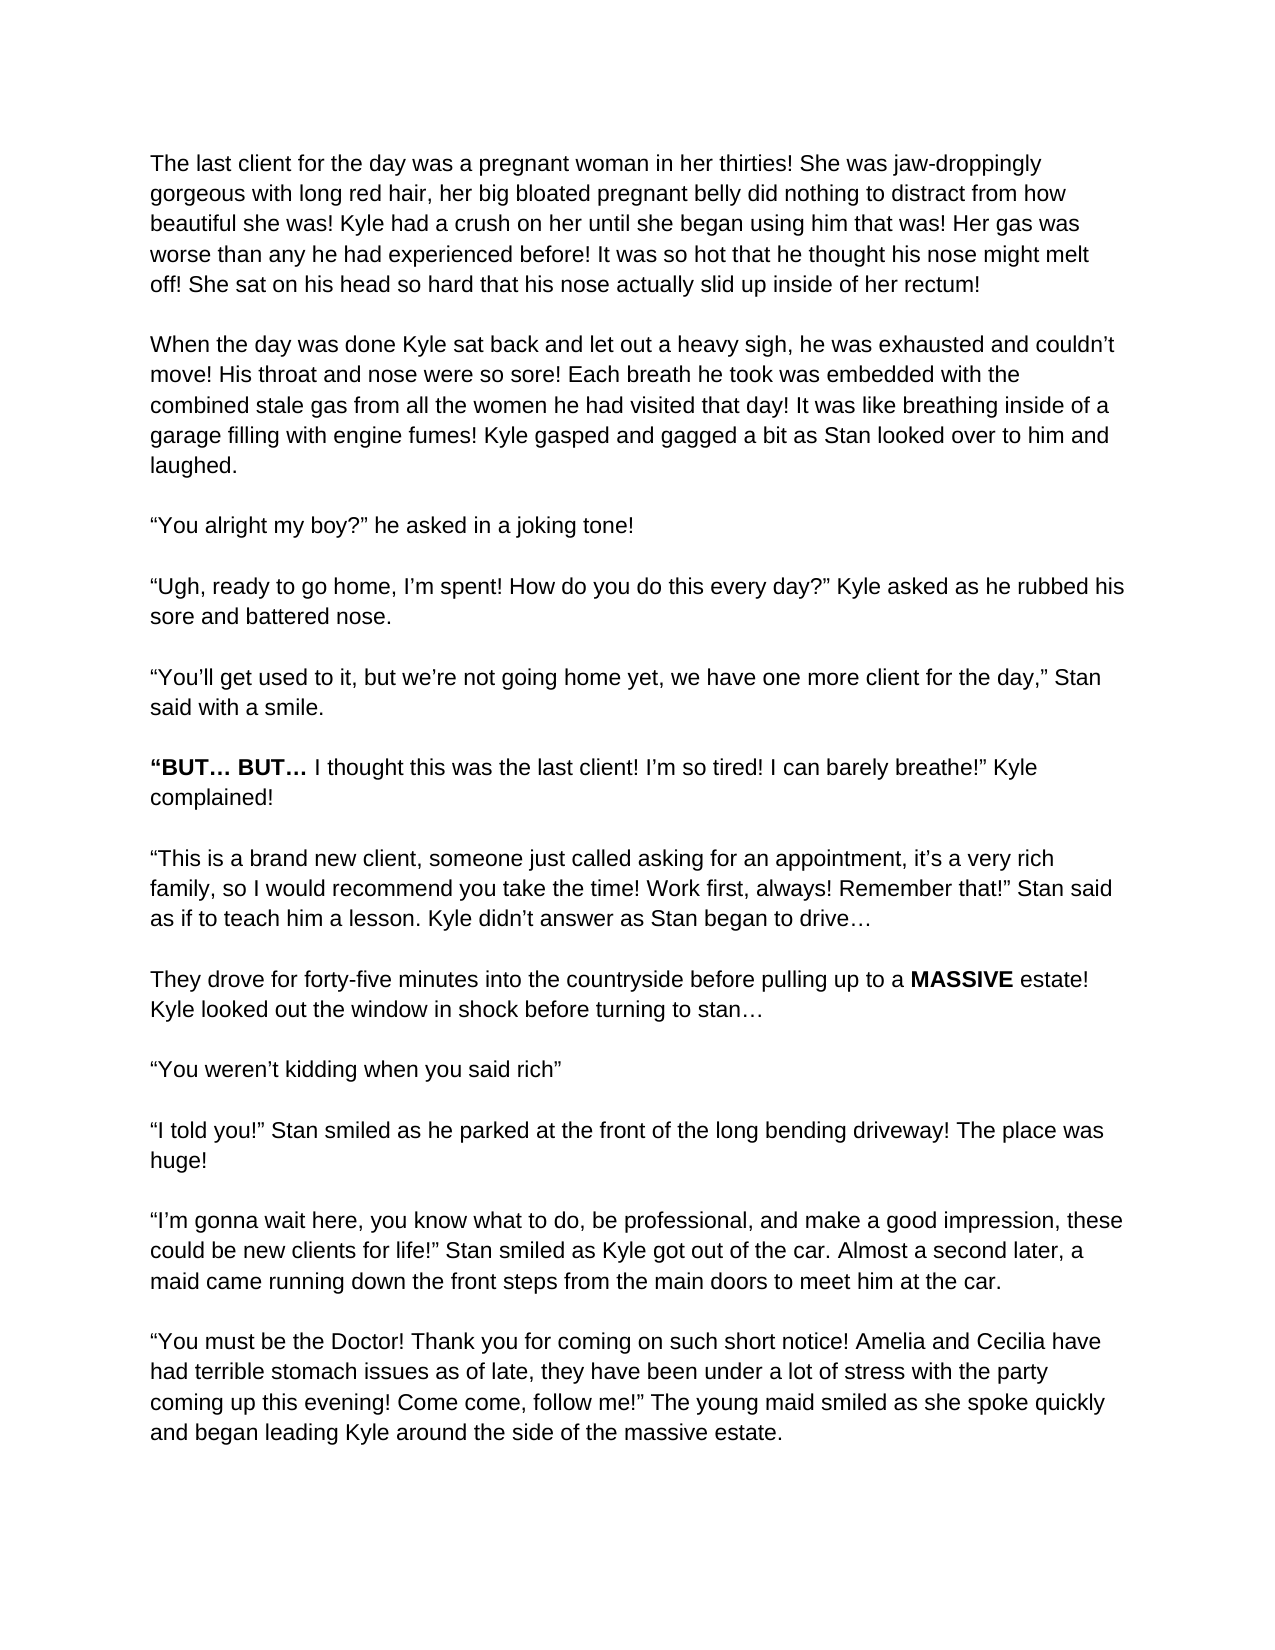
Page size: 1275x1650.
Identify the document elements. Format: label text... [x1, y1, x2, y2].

text “BUT… BUT… I thought this was the last client! I’m so tired! I can barely breathe!” Kyle complained! [150, 754, 1125, 811]
text “I told you!” Stan smiled as he parked at the front of the long bending driveway! The place was huge! [150, 1117, 1125, 1173]
text “You’ll get used to it, but we’re not going home yet, we have one more client for the day,” Stan said with a smile. [150, 663, 1125, 720]
text They drove for forty-five minutes into the countryside before pulling up to a MASSIVE estate! Kyle looked out the window in shock before turning to stan… [150, 966, 1125, 1022]
text “I’m gonna wait here, you know what to do, be professional, and make a good impression, these could be new clients for life!” Stan smiled as Kyle got out of the car. Almost a second later, a maid came running down the front steps from the main doors to meet him at the car. [150, 1207, 1125, 1294]
text “You must be the Doctor! Thank you for coming on such short notice! Amelia and Cecilia have had terrible stomach issues as of late, they have been under a lot of stress with the party coming up this evening! Come come, follow me!” The young maid smiled as she spoke quickly and began leading Kyle around the side of the massive estate. [150, 1328, 1125, 1445]
text The last client for the day was a pregnant woman in her thirties! She was jaw-droppingly gorgeous with long red hair, her big bloated pregnant belly did nothing to distract from how beautiful she was! Kyle had a crush on her until she began using him that was! Her gas was worse than any he had experienced before! It was so hot that he thought his nose might melt off! She sat on his head so hard that his nose actually slid up inside of her rectum! [150, 150, 1125, 297]
text “You alright my boy?” he asked in a joking tone! [150, 512, 1125, 539]
text “Ugh, ready to go home, I’m spent! How do you do this every day?” Kyle asked as he rubbed his sore and battered nose. [150, 573, 1125, 629]
text “This is a brand new client, someone just called asking for an appointment, it’s a very rich family, so I would recommend you take the time! Work first, always! Remember that!” Stan said as if to teach him a lesson. Kyle didn’t answer as Stan began to drive… [150, 845, 1125, 932]
text When the day was done Kyle sat back and let out a heavy sigh, he was exhausted and couldn’t move! His throat and nose were so sore! Each breath he took was embedded with the combined stale gas from all the women he had visited that day! It was like breathing inside of a garage filling with engine fumes! Kyle gasped and gagged a bit as Stan looked over to him and laughed. [150, 331, 1125, 478]
text “You weren’t kidding when you said rich” [150, 1056, 1125, 1083]
